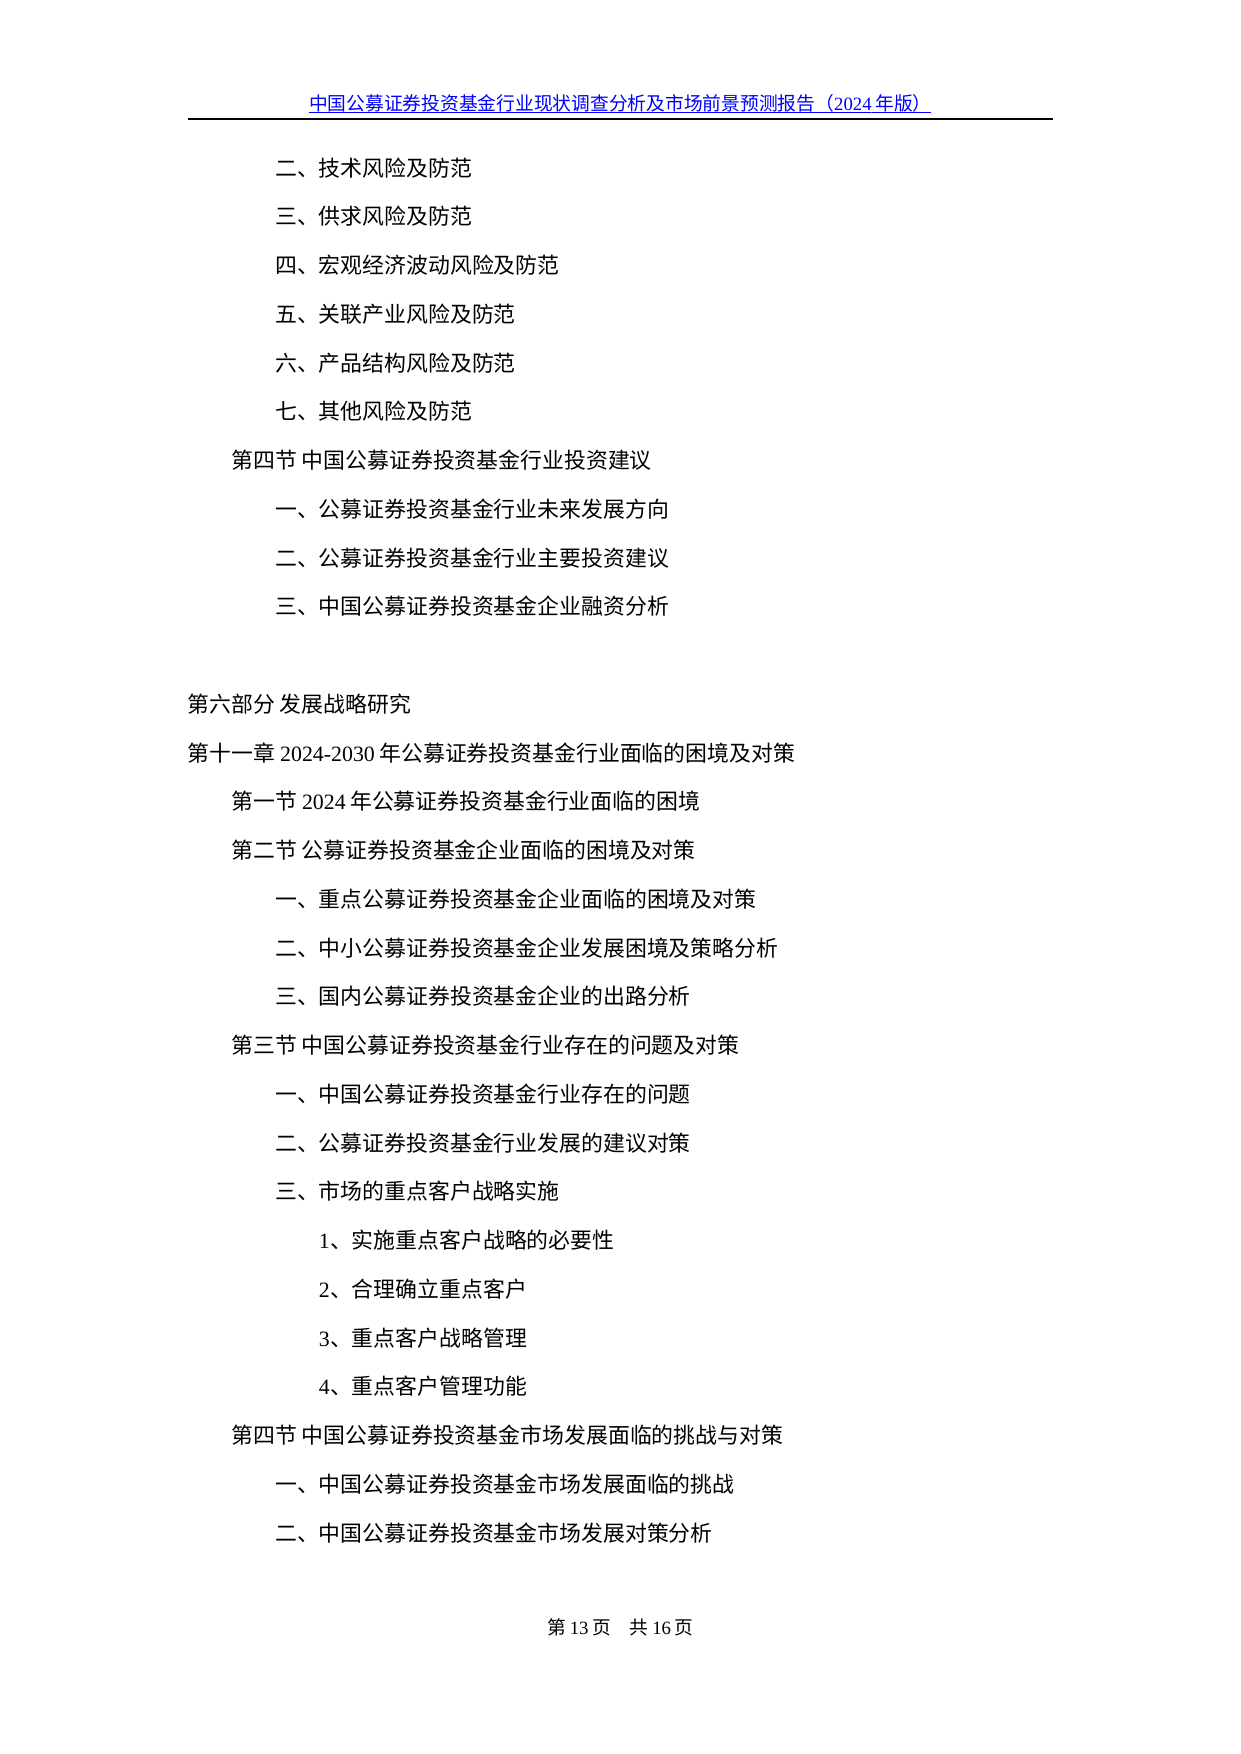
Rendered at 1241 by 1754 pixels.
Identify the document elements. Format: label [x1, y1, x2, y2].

text [187, 150, 1053, 1548]
